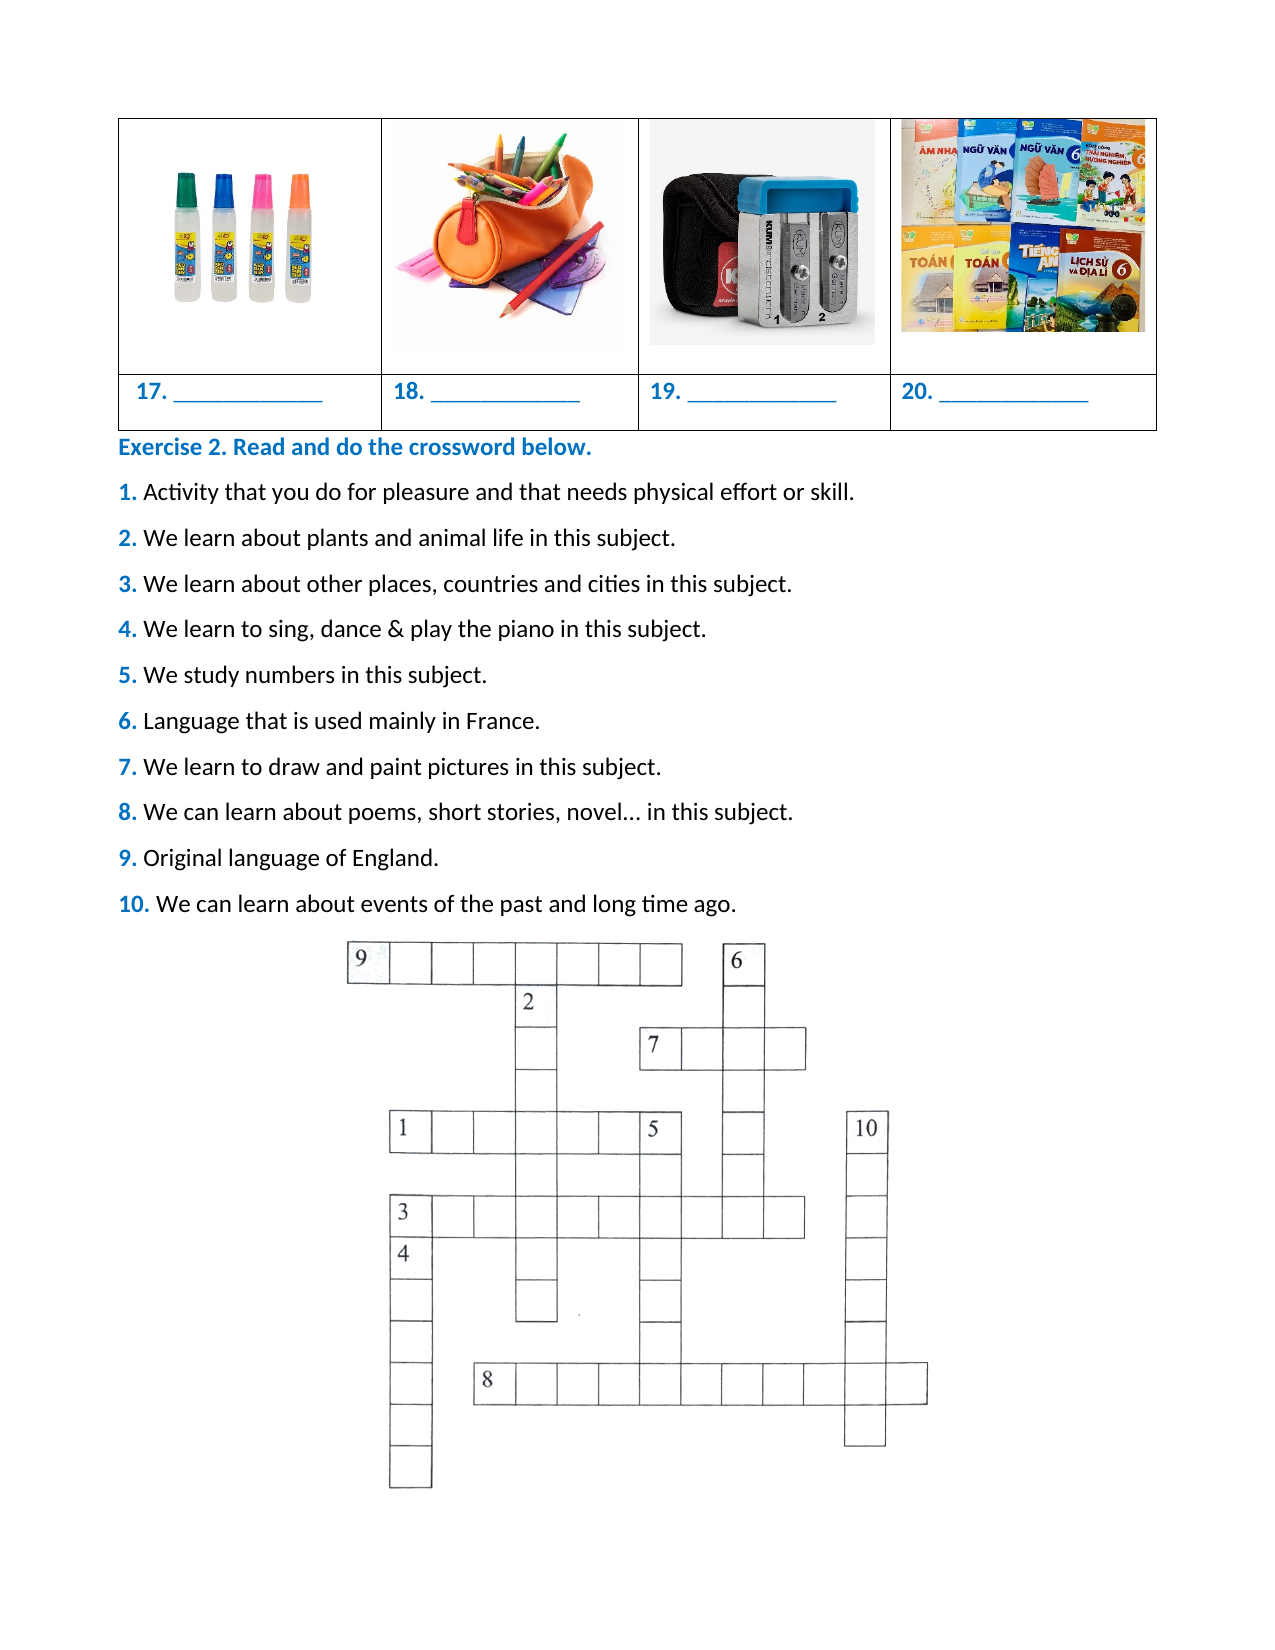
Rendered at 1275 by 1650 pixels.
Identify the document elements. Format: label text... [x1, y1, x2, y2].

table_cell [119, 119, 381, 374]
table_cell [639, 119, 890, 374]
text 10. We can learn about events of the past and long time ago. [118, 888, 1157, 918]
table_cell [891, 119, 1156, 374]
text 6. Language that is used mainly in France. [118, 705, 1157, 736]
picture [649, 119, 875, 345]
text 3. We learn about other places, countries and cities in this subject. [118, 568, 1157, 598]
picture [129, 119, 355, 344]
picture [341, 933, 934, 1493]
text 2. We learn about plants and animal life in this subject. [118, 522, 1157, 553]
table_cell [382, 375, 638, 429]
text 5. We study numbers in this subject. [118, 659, 1157, 690]
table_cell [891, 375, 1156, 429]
text 1. Activity that you do for pleasure and that needs physical effort or skill. [118, 476, 1157, 507]
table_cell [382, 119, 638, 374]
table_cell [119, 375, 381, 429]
text 9. Original language of England. [118, 842, 1157, 873]
text 8. We can learn about poems, short stories, novel... in this subject. [118, 796, 1157, 827]
text Exercise 2. Read and do the crossword below. [118, 431, 1157, 461]
text 4. We learn to sing, dance & play the piano in this subject. [118, 613, 1157, 644]
picture [901, 119, 1146, 332]
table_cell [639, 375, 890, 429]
text 7. We learn to draw and paint pictures in this subject. [118, 751, 1157, 781]
picture [392, 119, 624, 351]
